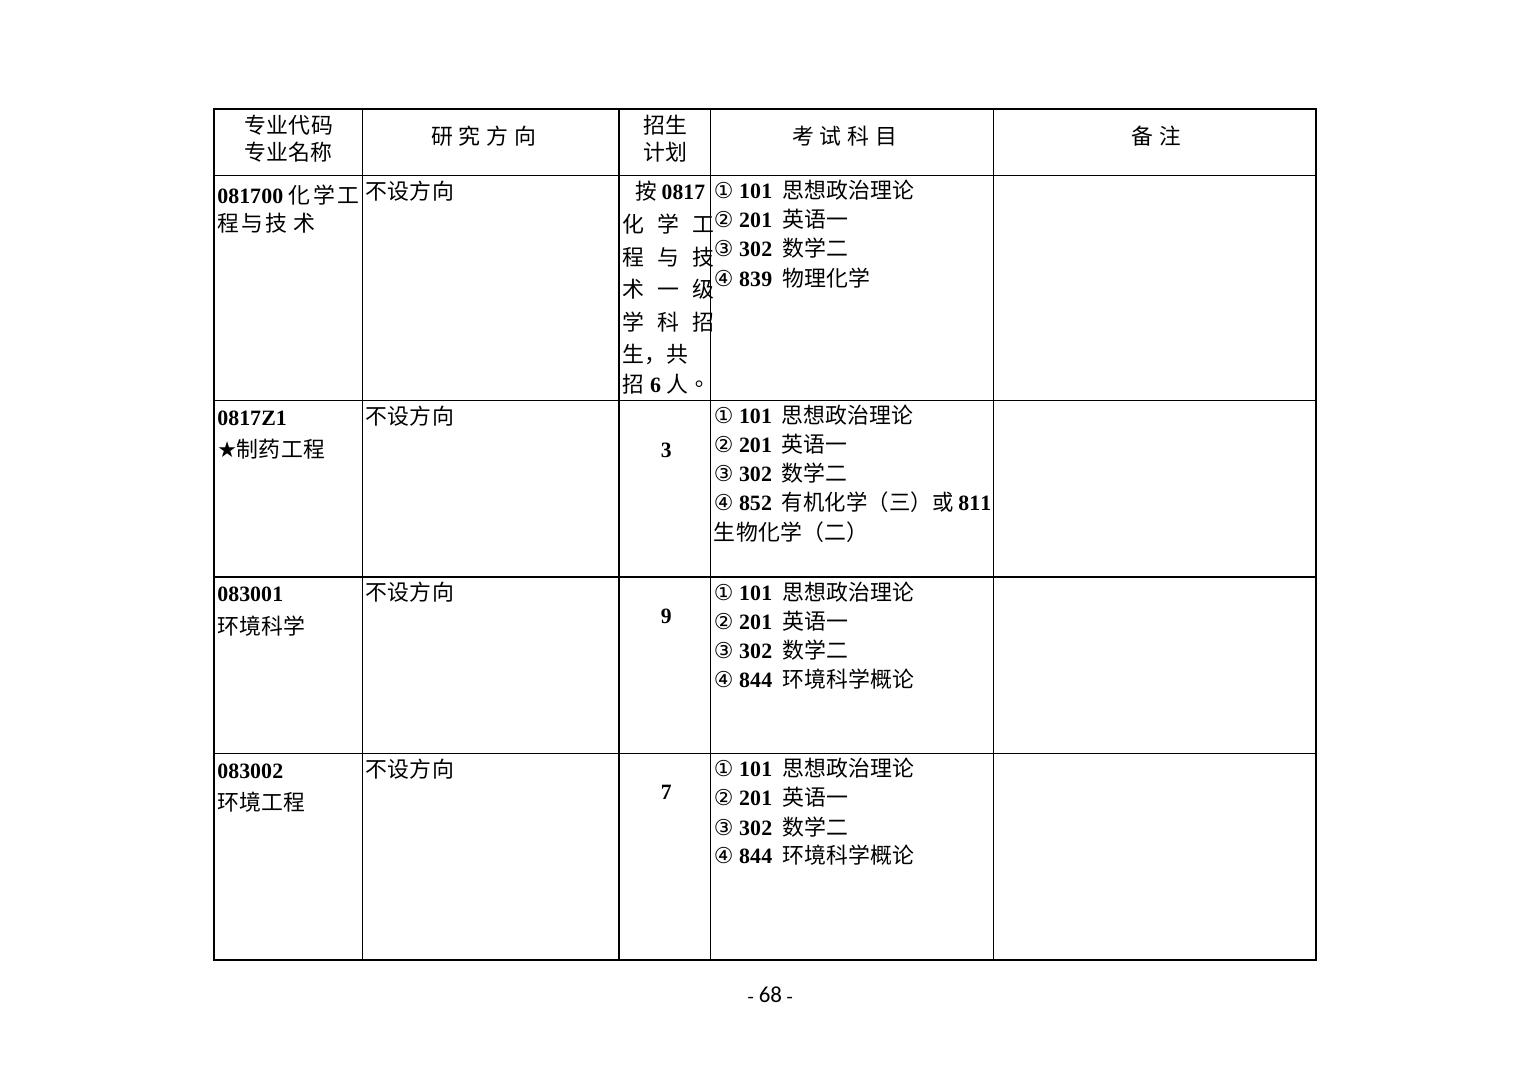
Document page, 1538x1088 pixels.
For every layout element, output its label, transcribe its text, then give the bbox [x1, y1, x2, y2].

table_cell 不设方向 [363, 401, 618, 576]
table_cell [994, 578, 1315, 753]
table_cell 7 [620, 754, 710, 958]
table_header 考 试 科 目 [711, 110, 993, 175]
table_cell 083002 环境工程 [215, 754, 362, 958]
table_cell 9 [620, 578, 710, 753]
table_cell ① 101 思想政治理论 ② 201 英语一 ③ 302 数学二 ④ 839 物理化学 [711, 176, 993, 399]
table_cell 不设方向 [363, 754, 618, 958]
table_cell [994, 401, 1315, 576]
table_cell 3 [620, 401, 710, 576]
table_cell 不设方向 [363, 578, 618, 753]
table_cell ① 101 思想政治理论 ② 201 英语一 ③ 302 数学二 ④ 852 有机化学（三）或 811 生物化学（二） [711, 401, 993, 576]
table_header 招生 计划 [620, 110, 710, 175]
table_cell [994, 754, 1315, 958]
table_cell [994, 176, 1315, 399]
table_cell 不设方向 [363, 176, 618, 399]
table_cell ① 101 思想政治理论 ② 201 英语一 ③ 302 数学二 ④ 844 环境科学概论 [711, 754, 993, 958]
table_header 专业代码 专业名称 [215, 110, 362, 175]
table_cell 083001 环境科学 [215, 578, 362, 753]
table_cell 081700 化学工程与技 术 [215, 176, 362, 399]
table_header 研 究 方 向 [363, 110, 618, 175]
table_header 备 注 [994, 110, 1315, 175]
table_cell 0817Z1 ★制药工程 [215, 401, 362, 576]
table_cell 按 0817 化 学 工 程 与 技 术 一 级 学 科 招 生，共 招 6 人。 [620, 176, 710, 399]
table_cell ① 101 思想政治理论 ② 201 英语一 ③ 302 数学二 ④ 844 环境科学概论 [711, 578, 993, 753]
